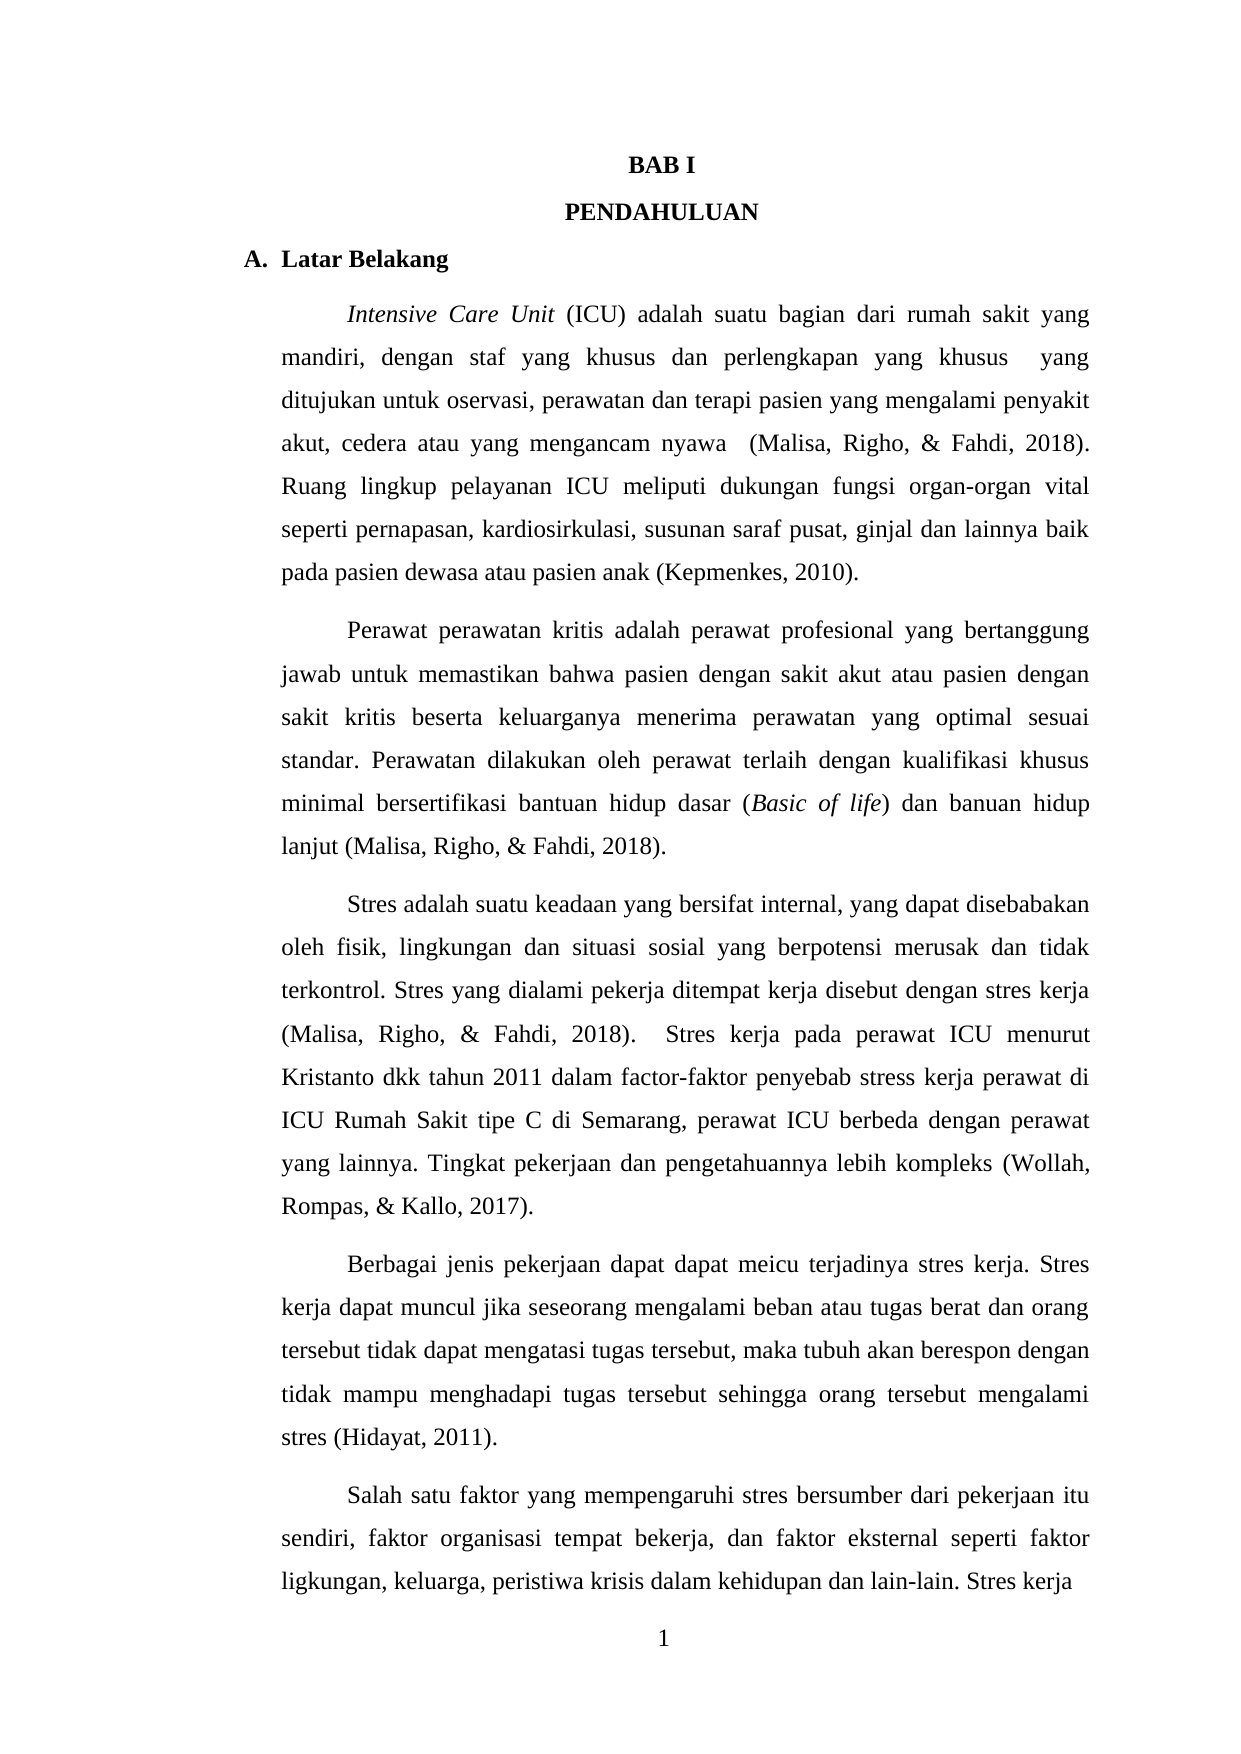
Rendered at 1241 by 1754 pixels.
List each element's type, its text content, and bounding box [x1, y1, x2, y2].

text Perawat perawatan kritis adalah perawat profesional yang bertanggung jawab untuk memastikan bahwa pasien dengan sakit akut atau pasien dengan sakit kritis beserta keluarganya menerima perawatan yang optimal sesuai standar. Perawatan dilakukan oleh perawat terlaih dengan kualifikasi khusus minimal bersertifikasi bantuan hidup dasar (Basic of life) dan banuan hidup lanjut . [281, 616, 1090, 860]
text Stres adalah suatu keadaan yang bersifat internal, yang dapat disebabakan oleh fisik, lingkungan dan situasi sosial yang berpotensi merusak dan tidak terkontrol. Stres yang dialami pekerja ditempat kerja disebut dengan stres kerja . Stres kerja pada perawat ICU menurut Kristanto dkk tahun 2011 dalam factor-faktor penyebab stress kerja perawat di ICU Rumah Sakit tipe C di Semarang, perawat ICU berbeda dengan perawat yang lainnya. Tingkat pekerjaan dan pengetahuannya lebih kompleks . [281, 889, 1090, 1220]
subtitle Latar Belakang [244, 244, 1090, 273]
text Intensive Care Unit (ICU) adalah suatu bagian dari rumah sakit yang mandiri, dengan staf yang khusus dan perlengkapan yang khusus yang ditujukan untuk oservasi, perawatan dan terapi pasien yang mengalami penyakit akut, cedera atau yang mengancam nyawa . Ruang lingkup pelayanan ICU meliputi dukungan fungsi organ-organ vital seperti pernapasan, kardiosirkulasi, susunan saraf pusat, ginjal dan lainnya baik pada pasien dewasa atau pasien anak (Kepmenkes, 2010). [281, 299, 1090, 586]
text Salah satu faktor yang mempengaruhi stres bersumber dari pekerjaan itu sendiri, faktor organisasi tempat bekerja, dan faktor eksternal seperti faktor ligkungan, keluarga, peristiwa krisis dalam kehidupan dan lain-lain. Stres kerja [281, 1480, 1090, 1595]
subtitle BAB I [232, 150, 1092, 179]
text Berbagai jenis pekerjaan dapat dapat meicu terjadinya stres kerja. Stres kerja dapat muncul jika seseorang mengalami beban atau tugas berat dan orang tersebut tidak dapat mengatasi tugas tersebut, maka tubuh akan berespon dengan tidak mampu menghadapi tugas tersebut sehingga orang tersebut mengalami stres. [281, 1249, 1090, 1451]
subtitle PENDAHULUAN [232, 197, 1092, 226]
